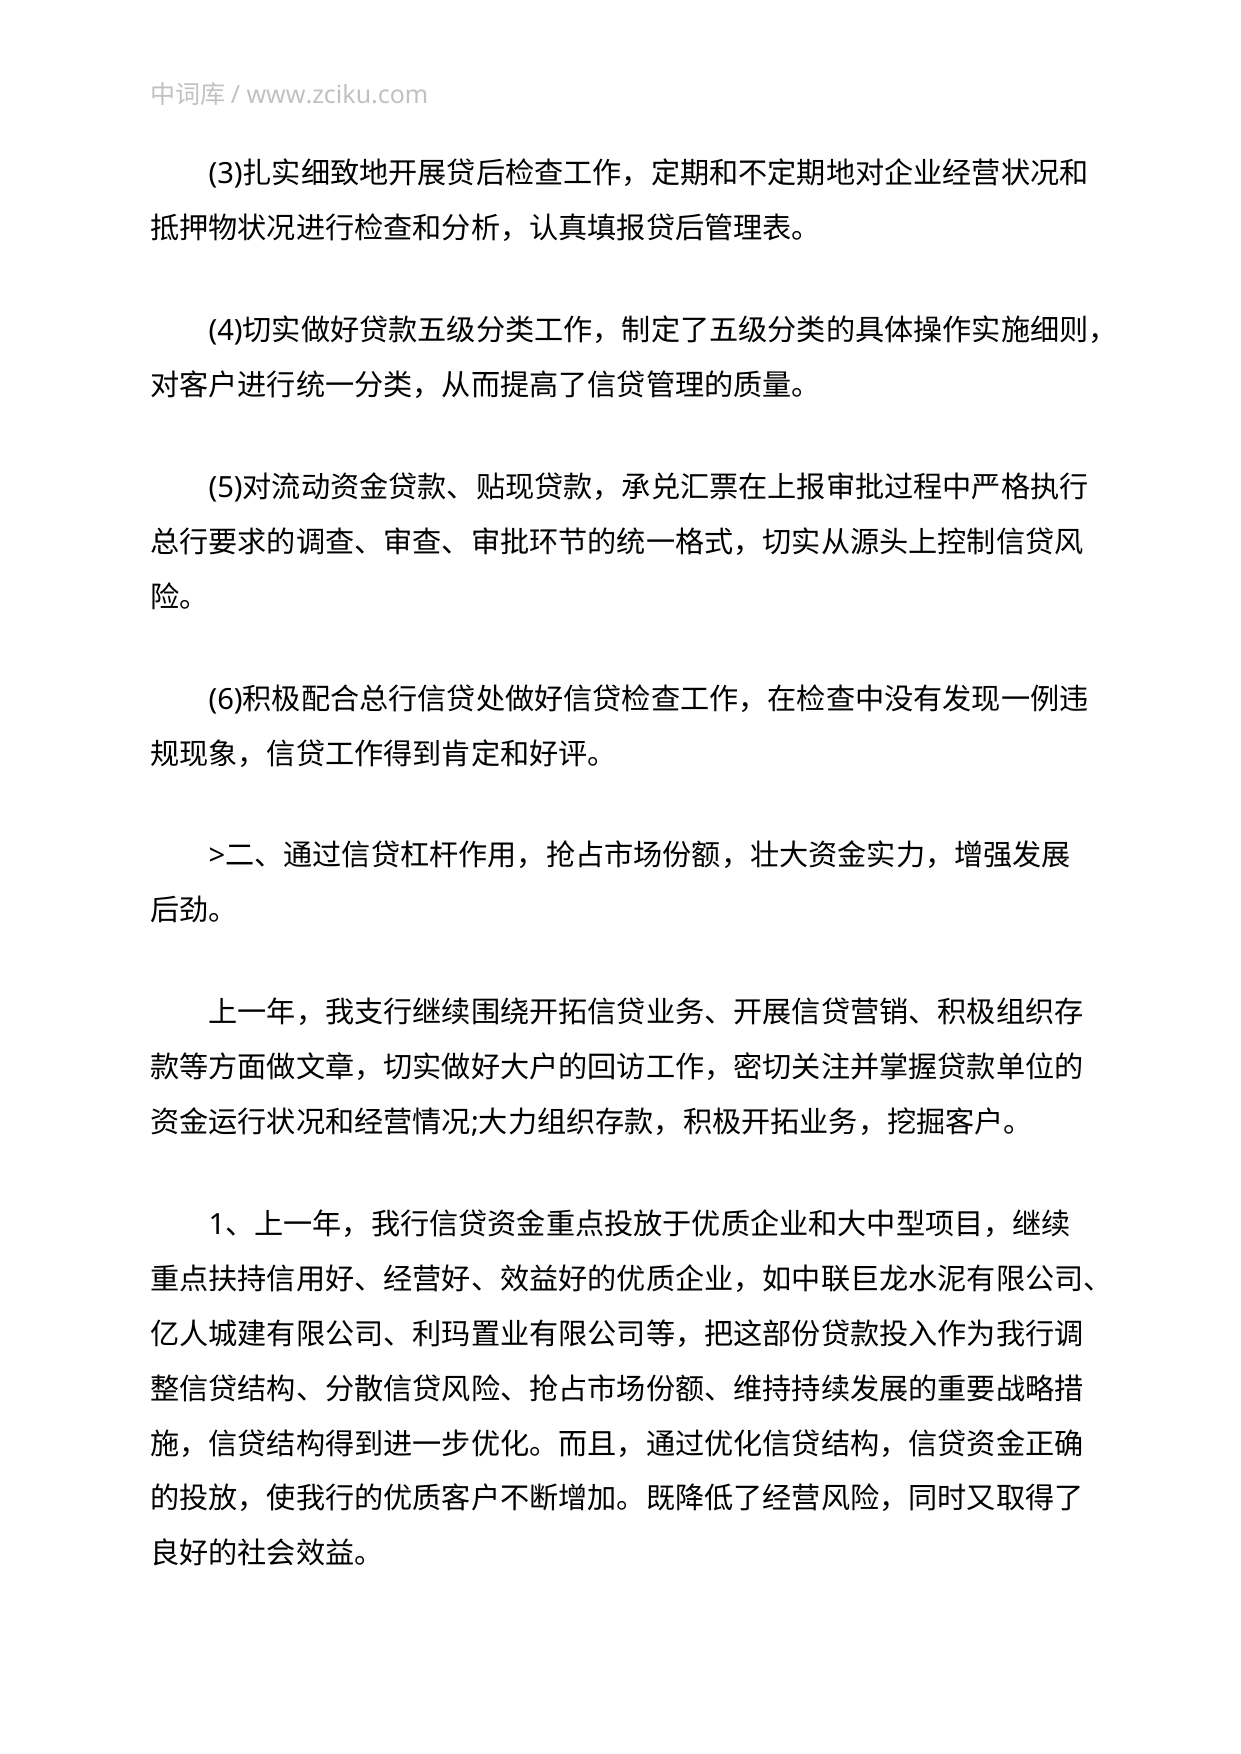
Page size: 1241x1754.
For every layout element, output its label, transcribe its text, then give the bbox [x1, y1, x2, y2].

text (3)扎实细致地开展贷后检查工作，定期和不定期地对企业经营状况和抵押物状况进行检查和分析，认真填报贷后管理表。 [150, 150, 1090, 247]
text 上一年，我支行继续围绕开拓信贷业务、开展信贷营销、积极组织存款等方面做文章，切实做好大户的回访工作，密切关注并掌握贷款单位的资金运行状况和经营情况;大力组织存款，积极开拓业务，挖掘客户。 [150, 989, 1090, 1141]
text (4)切实做好贷款五级分类工作，制定了五级分类的具体操作实施细则，对客户进行统一分类，从而提高了信贷管理的质量。 [150, 307, 1090, 404]
text (6)积极配合总行信贷处做好信贷检查工作，在检查中没有发现一例违规现象，信贷工作得到肯定和好评。 [150, 675, 1090, 772]
text 1、上一年，我行信贷资金重点投放于优质企业和大中型项目，继续重点扶持信用好、经营好、效益好的优质企业，如中联巨龙水泥有限公司、亿人城建有限公司、利玛置业有限公司等，把这部份贷款投入作为我行调整信贷结构、分散信贷风险、抢占市场份额、维持持续发展的重要战略措施，信贷结构得到进一步优化。而且，通过优化信贷结构，信贷资金正确的投放，使我行的优质客户不断增加。既降低了经营风险，同时又取得了良好的社会效益。 [150, 1201, 1090, 1572]
text >二、通过信贷杠杆作用，抢占市场份额，壮大资金实力，增强发展后劲。 [150, 832, 1090, 929]
text (5)对流动资金贷款、贴现贷款，承兑汇票在上报审批过程中严格执行总行要求的调查、审查、审批环节的统一格式，切实从源头上控制信贷风险。 [150, 463, 1090, 616]
